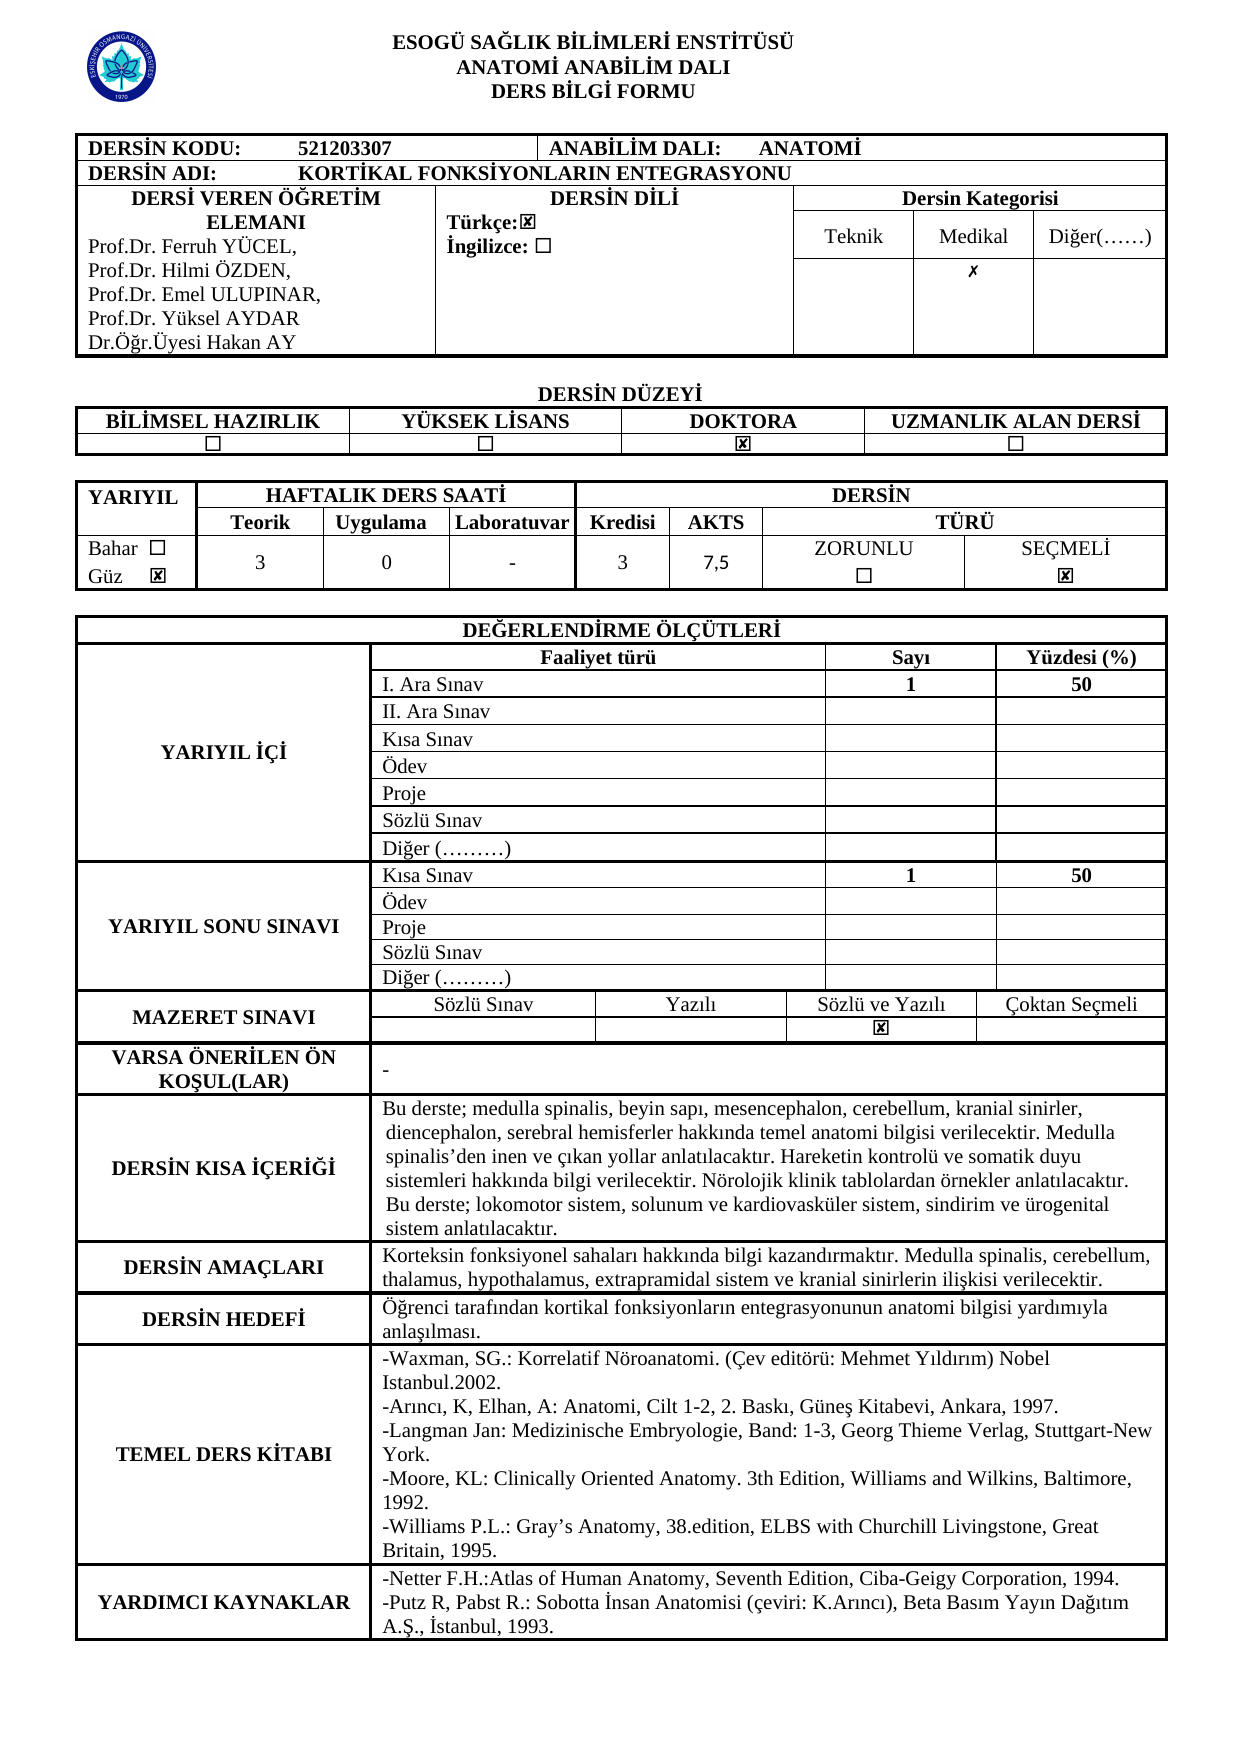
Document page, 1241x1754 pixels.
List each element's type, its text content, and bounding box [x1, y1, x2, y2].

table_cell Proje [372, 779, 825, 805]
table_cell [997, 752, 1165, 778]
table_cell 0 [324, 536, 449, 588]
table_cell Öğrenci tarafından kortikal fonksiyonların entegrasyonunun anatomi bilgisi yardımıyla anlaşılması. [372, 1295, 1165, 1343]
table_cell [977, 1018, 1165, 1041]
picture [86, 29, 157, 104]
table_cell I. Ara Sınav [372, 671, 825, 696]
table_cell [997, 698, 1165, 723]
table_header DERSİN [577, 483, 1165, 507]
table_cell [997, 834, 1165, 859]
table_cell Bu derste; medulla spinalis, beyin sapı, mesencephalon, cerebellum, kranial sinirler, diencephalon, serebral hemisferler hakkında temel anatomi bilgisi verilecektir. Medulla spinalis’den inen ve çıkan yollar anlatılacaktır. Hareketin kontrolü ve somatik duyu sistemleri hakkında bilgi verilecektir. Nörolojik klinik tablolardan örnekler anlatılacaktır. Bu derste; lokomotor sistem, solunum ve kardiovasküler sistem, sindirim ve ürogenital sistem anlatılacaktır. [372, 1096, 1165, 1240]
table_cell Yüzdesi (%) [997, 645, 1165, 669]
table_cell DERSİN AMAÇLARI [78, 1243, 369, 1291]
table_cell [826, 940, 996, 964]
table_cell TÜRÜ [763, 508, 1165, 535]
table_cell -Netter F.H.:Atlas of Human Anatomy, Seventh Edition, Ciba-Geigy Corporation, 1994. -Putz R, Pabst R.: Sobotta İnsan Anatomisi (çeviri: K.Arıncı), Beta Basım Yayın Dağıtım A.Ş., İstanbul, 1993. [372, 1566, 1165, 1638]
table_cell Ödev [372, 752, 825, 778]
table_cell Sözlü Sınav [372, 940, 825, 964]
table_cell 1 [826, 863, 996, 887]
table_cell Teknik [794, 211, 913, 258]
table_cell MAZERET SINAVI [78, 992, 369, 1041]
table_cell [865, 434, 1165, 453]
table_cell KORTİKAL FONKSİYONLARIN ENTEGRASYONU [287, 161, 1165, 185]
table_cell Teorik [198, 508, 323, 535]
table_cell Sözlü Sınav [372, 992, 595, 1016]
table_cell - [372, 1045, 1165, 1093]
table_cell DERSİN DİLİ Türkçe: İngilizce: [436, 186, 793, 258]
table_cell Sayı [826, 645, 995, 669]
table_cell [997, 965, 1165, 989]
table_cell DERSİN HEDEFİ [78, 1295, 369, 1343]
table_cell DERSİN ADI: [78, 161, 287, 185]
table_cell [826, 888, 996, 914]
table_cell Dersin Kategorisi [794, 186, 1165, 210]
table_cell 50 [997, 671, 1165, 696]
table_header BİLİMSEL HAZIRLIK [78, 409, 349, 433]
text DERSİN DÜZEYİ [75, 382, 1165, 406]
table_cell [596, 1018, 786, 1041]
table_cell Sözlü ve Yazılı [787, 992, 976, 1016]
table_cell YARIYIL SONU SINAVI [78, 863, 369, 989]
table_cell Yazılı [596, 992, 786, 1016]
table_cell [78, 434, 349, 453]
table_cell [372, 1018, 595, 1041]
table_header UZMANLIK ALAN DERSİ [865, 409, 1165, 433]
table_cell II. Ara Sınav [372, 698, 825, 723]
table_cell [826, 965, 996, 989]
table_cell [787, 1018, 976, 1041]
table_cell [622, 434, 864, 453]
table_cell Ödev [372, 888, 825, 914]
table_cell Çoktan Seçmeli [977, 992, 1165, 1016]
table_cell 3 [198, 536, 323, 588]
table_cell [826, 752, 995, 778]
table_cell [997, 915, 1165, 939]
table_cell Kısa Sınav [372, 725, 825, 751]
table_cell Uygulama [324, 508, 449, 535]
table_cell 7,5 [670, 536, 762, 588]
table_cell Bahar [78, 536, 195, 560]
table_cell - [450, 536, 574, 588]
table_cell Faaliyet türü [372, 645, 825, 669]
table_cell DERSİ VEREN ÖĞRETİM ELEMANI Prof.Dr. Ferruh YÜCEL, Prof.Dr. Hilmi ÖZDEN, Prof.Dr. Emel ULUPINAR, Prof.Dr. Yüksel AYDAR Dr.Öğr.Üyesi Hakan AY [78, 186, 435, 354]
table_cell Diğer (………) [372, 965, 825, 989]
table_cell Medikal [914, 211, 1033, 258]
table_cell [965, 560, 1165, 588]
table_cell [1034, 259, 1165, 354]
table_cell [826, 725, 995, 751]
table_cell AKTS [670, 508, 762, 535]
table_cell 3 [577, 536, 669, 588]
table_cell Diğer (………) [372, 834, 825, 859]
table_cell [826, 698, 995, 723]
table_cell SEÇMELİ [965, 536, 1165, 560]
table_cell 1 [826, 671, 995, 696]
table_cell YARDIMCI KAYNAKLAR [78, 1566, 369, 1638]
table_header DEĞERLENDİRME ÖLÇÜTLERİ [78, 618, 1165, 642]
table_cell Kredisi [577, 508, 669, 535]
table_cell YARIYIL İÇİ [78, 645, 369, 859]
table_cell [436, 258, 793, 354]
table_cell Sözlü Sınav [372, 807, 825, 832]
table_cell [997, 807, 1165, 832]
table_cell [826, 807, 995, 832]
table_header ANATOMİ [747, 136, 1165, 160]
table_cell Korteksin fonksiyonel sahaları hakkında bilgi kazandırmaktır. Medulla spinalis, cerebellum, thalamus, hypothalamus, extrapramidal sistem ve kranial sinirlerin ilişkisi verilecektir. [372, 1243, 1165, 1291]
table_header ANABİLİM DALI: [538, 136, 747, 160]
table_header DOKTORA [622, 409, 864, 433]
table_cell ZORUNLU [763, 536, 964, 560]
table_cell Kısa Sınav [372, 863, 825, 887]
table_cell Güz [78, 560, 195, 588]
table_cell [914, 259, 1033, 354]
table_cell [763, 560, 964, 588]
table_cell Diğer(……) [1034, 211, 1165, 258]
table_header 521203307 [287, 136, 537, 160]
table_cell -Waxman, SG.: Korrelatif Nöroanatomi. (Çev editörü: Mehmet Yıldırım) Nobel Istanbul.2002. -Arıncı, K, Elhan, A: Anatomi, Cilt 1-2, 2. Baskı, Güneş Kitabevi, Ankara, 1997. -Langman Jan: Medizinische Embryologie, Band: 1-3, Georg Thieme Verlag, Stuttgart-New York. -Moore, KL: Clinically Oriented Anatomy. 3th Edition, Williams and Wilkins, Baltimore, 1992. -Williams P.L.: Gray’s Anatomy, 38.edition, ELBS with Churchill Livingstone, Great Britain, 1995. [372, 1346, 1165, 1562]
table_cell [997, 725, 1165, 751]
table_cell DERSİN KISA İÇERİĞİ [78, 1096, 369, 1240]
table_cell 50 [997, 863, 1165, 887]
table_cell TEMEL DERS KİTABI [78, 1346, 369, 1562]
table_header YÜKSEK LİSANS [350, 409, 621, 433]
table_header DERSİN KODU: [78, 136, 287, 160]
table_cell [826, 915, 996, 939]
table_header YARIYIL [78, 483, 195, 535]
table_header HAFTALIK DERS SAATİ [198, 483, 574, 507]
table_cell [350, 434, 621, 453]
table_cell Laboratuvar [450, 508, 574, 535]
table_cell [826, 834, 995, 859]
table_cell VARSA ÖNERİLEN ÖN KOŞUL(LAR) [78, 1045, 369, 1093]
table_cell [997, 779, 1165, 805]
table_cell [826, 779, 995, 805]
table_cell [997, 888, 1165, 914]
table_cell [794, 259, 913, 354]
table_cell [997, 940, 1165, 964]
table_cell Proje [372, 915, 825, 939]
